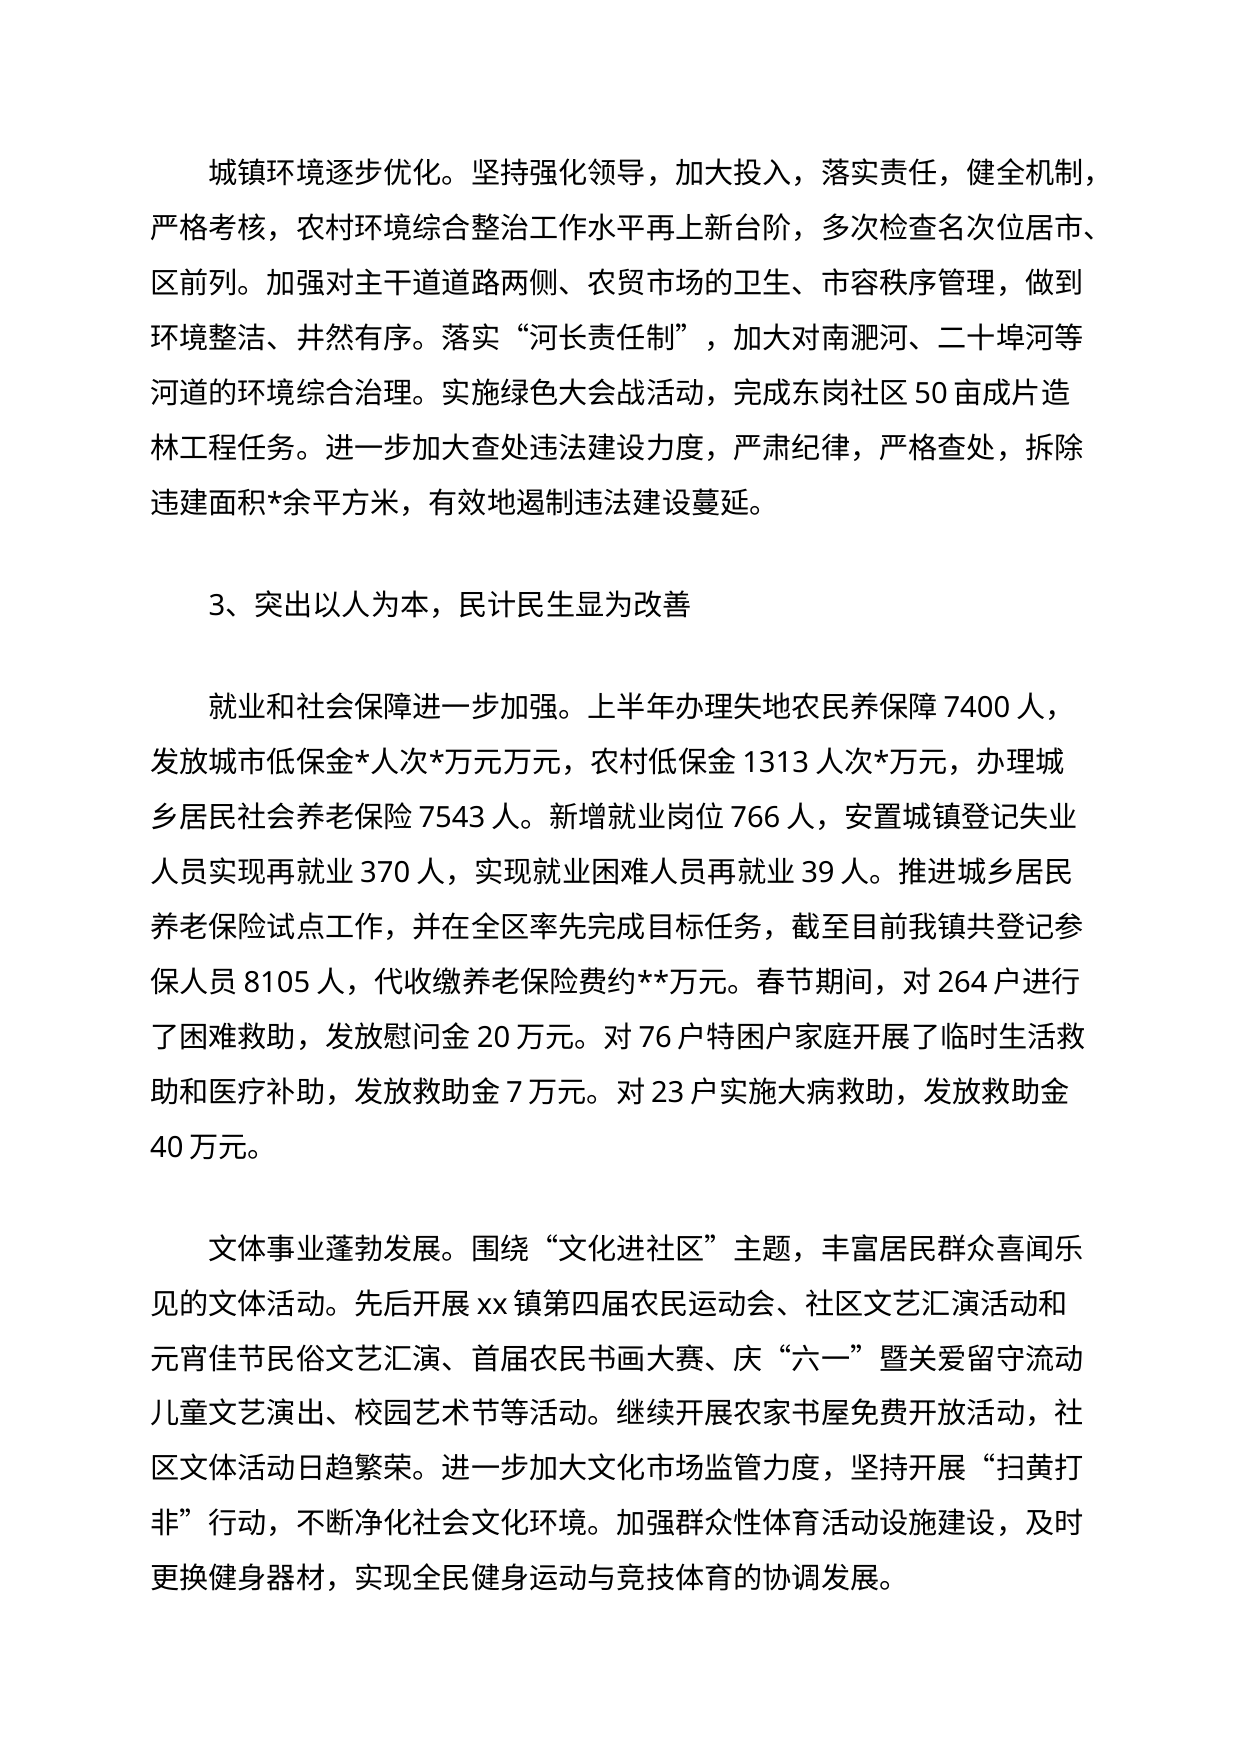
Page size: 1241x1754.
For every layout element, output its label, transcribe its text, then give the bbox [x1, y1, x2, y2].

text 就业和社会保障进一步加强。上半年办理失地农民养保障7400人，发放城市低保金*人次*万元万元，农村低保金1313人次*万元，办理城乡居民社会养老保险7543人。新增就业岗位766人，安置城镇登记失业人员实现再就业370人，实现就业困难人员再就业39人。推进城乡居民养老保险试点工作，并在全区率先完成目标任务，截至目前我镇共登记参保人员8105人，代收缴养老保险费约**万元。春节期间，对264户进行了困难救助，发放慰问金20万元。对76户特困户家庭开展了临时生活救助和医疗补助，发放救助金7万元。对23户实施大病救助，发放救助金40万元。 [150, 683, 1090, 1166]
text 文体事业蓬勃发展。围绕“文化进社区”主题，丰富居民群众喜闻乐见的文体活动。先后开展xx镇第四届农民运动会、社区文艺汇演活动和元宵佳节民俗文艺汇演、首届农民书画大赛、庆“六一”暨关爱留守流动儿童文艺演出、校园艺术节等活动。继续开展农家书屋免费开放活动，社区文体活动日趋繁荣。进一步加大文化市场监管力度，坚持开展“扫黄打非”行动，不断净化社会文化环境。加强群众性体育活动设施建设，及时更换健身器材，实现全民健身运动与竞技体育的协调发展。 [150, 1225, 1090, 1597]
text 3、突出以人为本，民计民生显为改善 [150, 581, 1090, 624]
text 城镇环境逐步优化。坚持强化领导，加大投入，落实责任，健全机制，严格考核，农村环境综合整治工作水平再上新台阶，多次检查名次位居市、区前列。加强对主干道道路两侧、农贸市场的卫生、市容秩序管理，做到环境整洁、井然有序。落实“河长责任制”，加大对南淝河、二十埠河等河道的环境综合治理。实施绿色大会战活动，完成东岗社区50亩成片造林工程任务。进一步加大查处违法建设力度，严肃纪律，严格查处，拆除违建面积*余平方米，有效地遏制违法建设蔓延。 [150, 150, 1090, 522]
